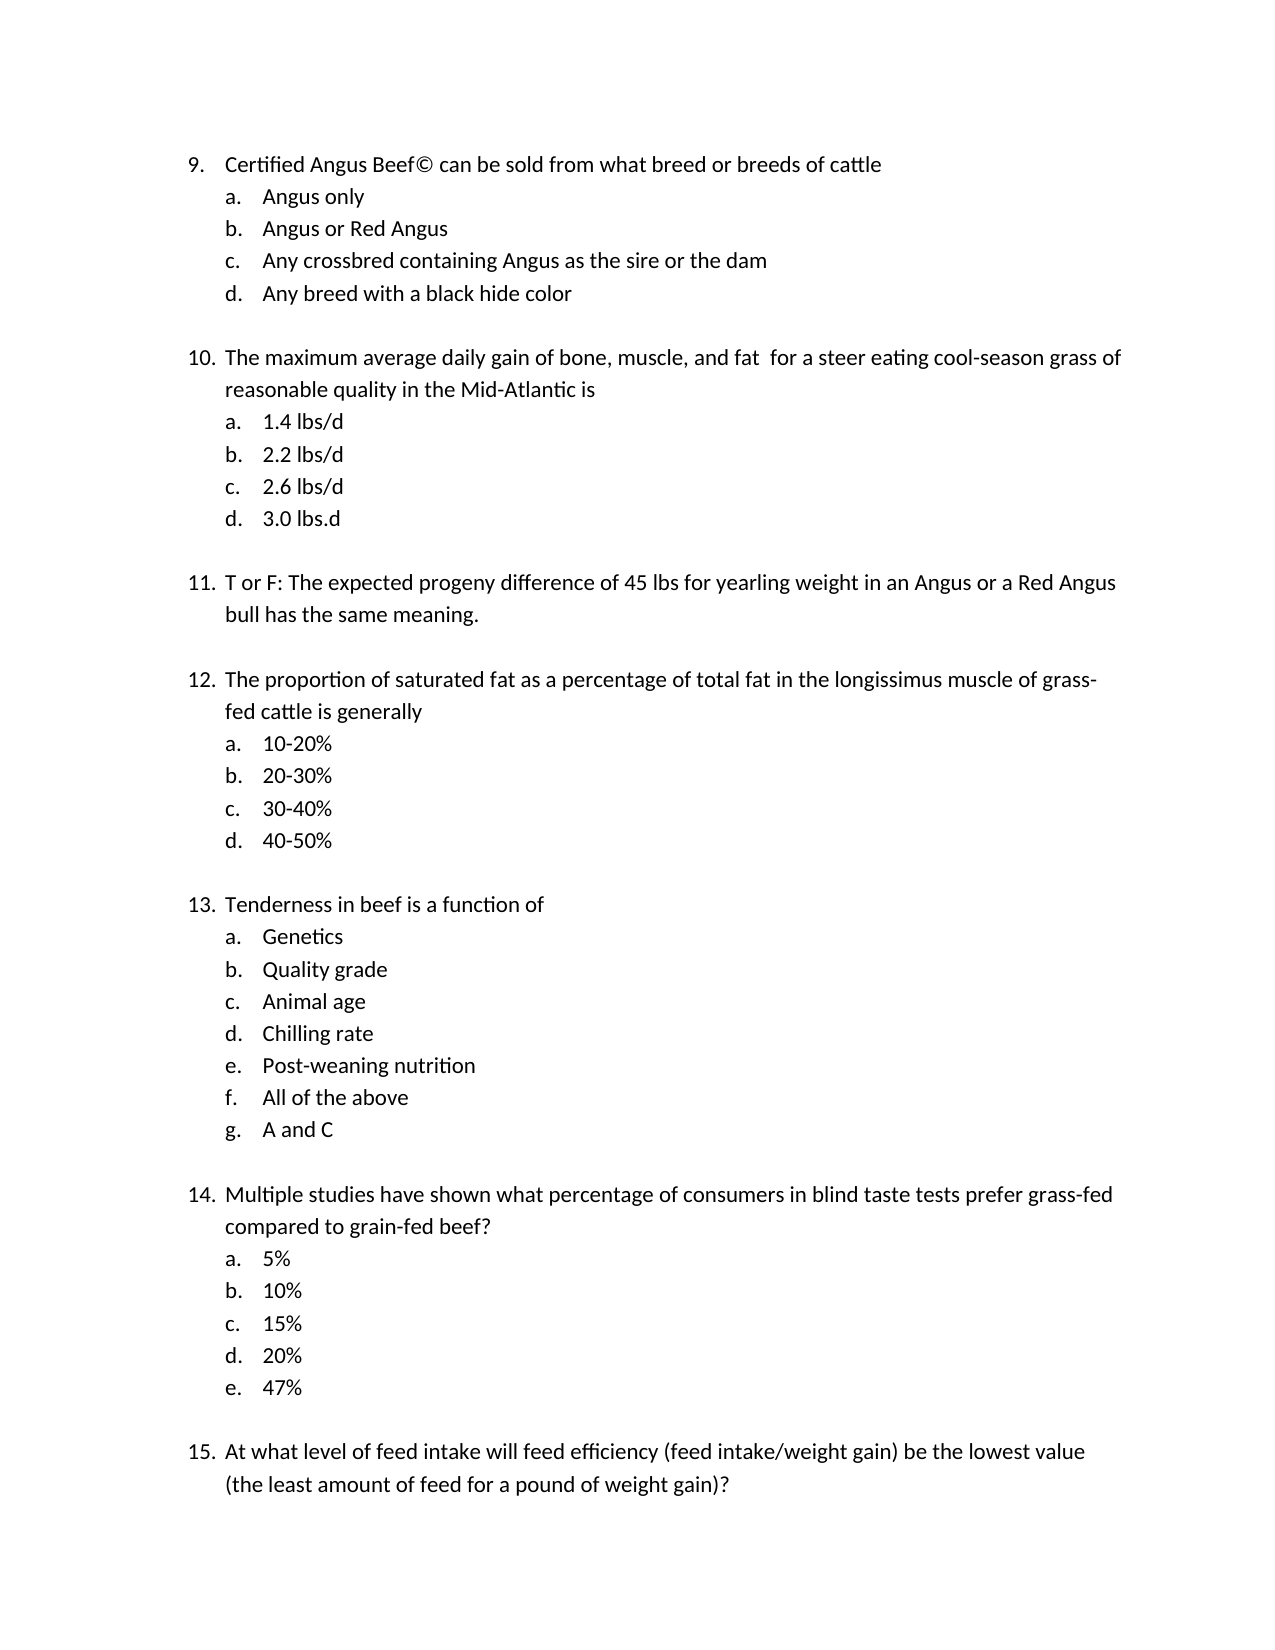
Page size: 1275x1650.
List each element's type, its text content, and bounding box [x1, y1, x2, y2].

list Any crossbred containing Angus as the sire or the dam [225, 247, 1125, 274]
list Post-weaning nutrition [225, 1051, 1125, 1079]
list T or F: The expected progeny difference of 45 lbs for yearling weight in an Angus or a Red Angus bull has the same meaning. [187, 568, 1125, 629]
list 2.2 lbs/d [225, 440, 1125, 468]
list The proportion of saturated fat as a percentage of total fat in the longissimus muscle of grass-fed cattle is generally [187, 665, 1125, 725]
list Animal age [225, 987, 1125, 1015]
list 47% [225, 1373, 1125, 1433]
list 2.6 lbs/d [225, 472, 1125, 500]
list Angus or Red Angus [225, 214, 1125, 242]
list 15% [225, 1309, 1125, 1337]
list A and C [225, 1116, 1125, 1144]
list Any breed with a black hide color [225, 279, 1125, 307]
list 40-50% [225, 826, 1125, 854]
list 10-20% [225, 729, 1125, 757]
list Certified Angus Beef© can be sold from what breed or breeds of cattle [187, 150, 1125, 178]
list At what level of feed intake will feed efficiency (feed intake/weight gain) be the lowest value (the least amount of feed for a pound of weight gain)? [187, 1437, 1125, 1498]
list 1.4 lbs/d [225, 407, 1125, 436]
list Quality grade [225, 955, 1125, 983]
list 20% [225, 1341, 1125, 1369]
list All of the above [225, 1083, 1125, 1111]
list 3.0 lbs.d [225, 504, 1125, 532]
list 5% [225, 1244, 1125, 1272]
list Multiple studies have shown what percentage of consumers in blind taste tests prefer grass-fed compared to grain-fed beef? [187, 1180, 1125, 1240]
list Angus only [225, 182, 1125, 210]
list Genetics [225, 922, 1125, 951]
list Chilling rate [225, 1019, 1125, 1047]
list 20-30% [225, 762, 1125, 789]
list 10% [225, 1277, 1125, 1304]
list Tenderness in beef is a function of [187, 890, 1125, 918]
list The maximum average daily gain of bone, muscle, and fat for a steer eating cool-season grass of reasonable quality in the Mid-Atlantic is [187, 343, 1125, 403]
list 30-40% [225, 794, 1125, 822]
